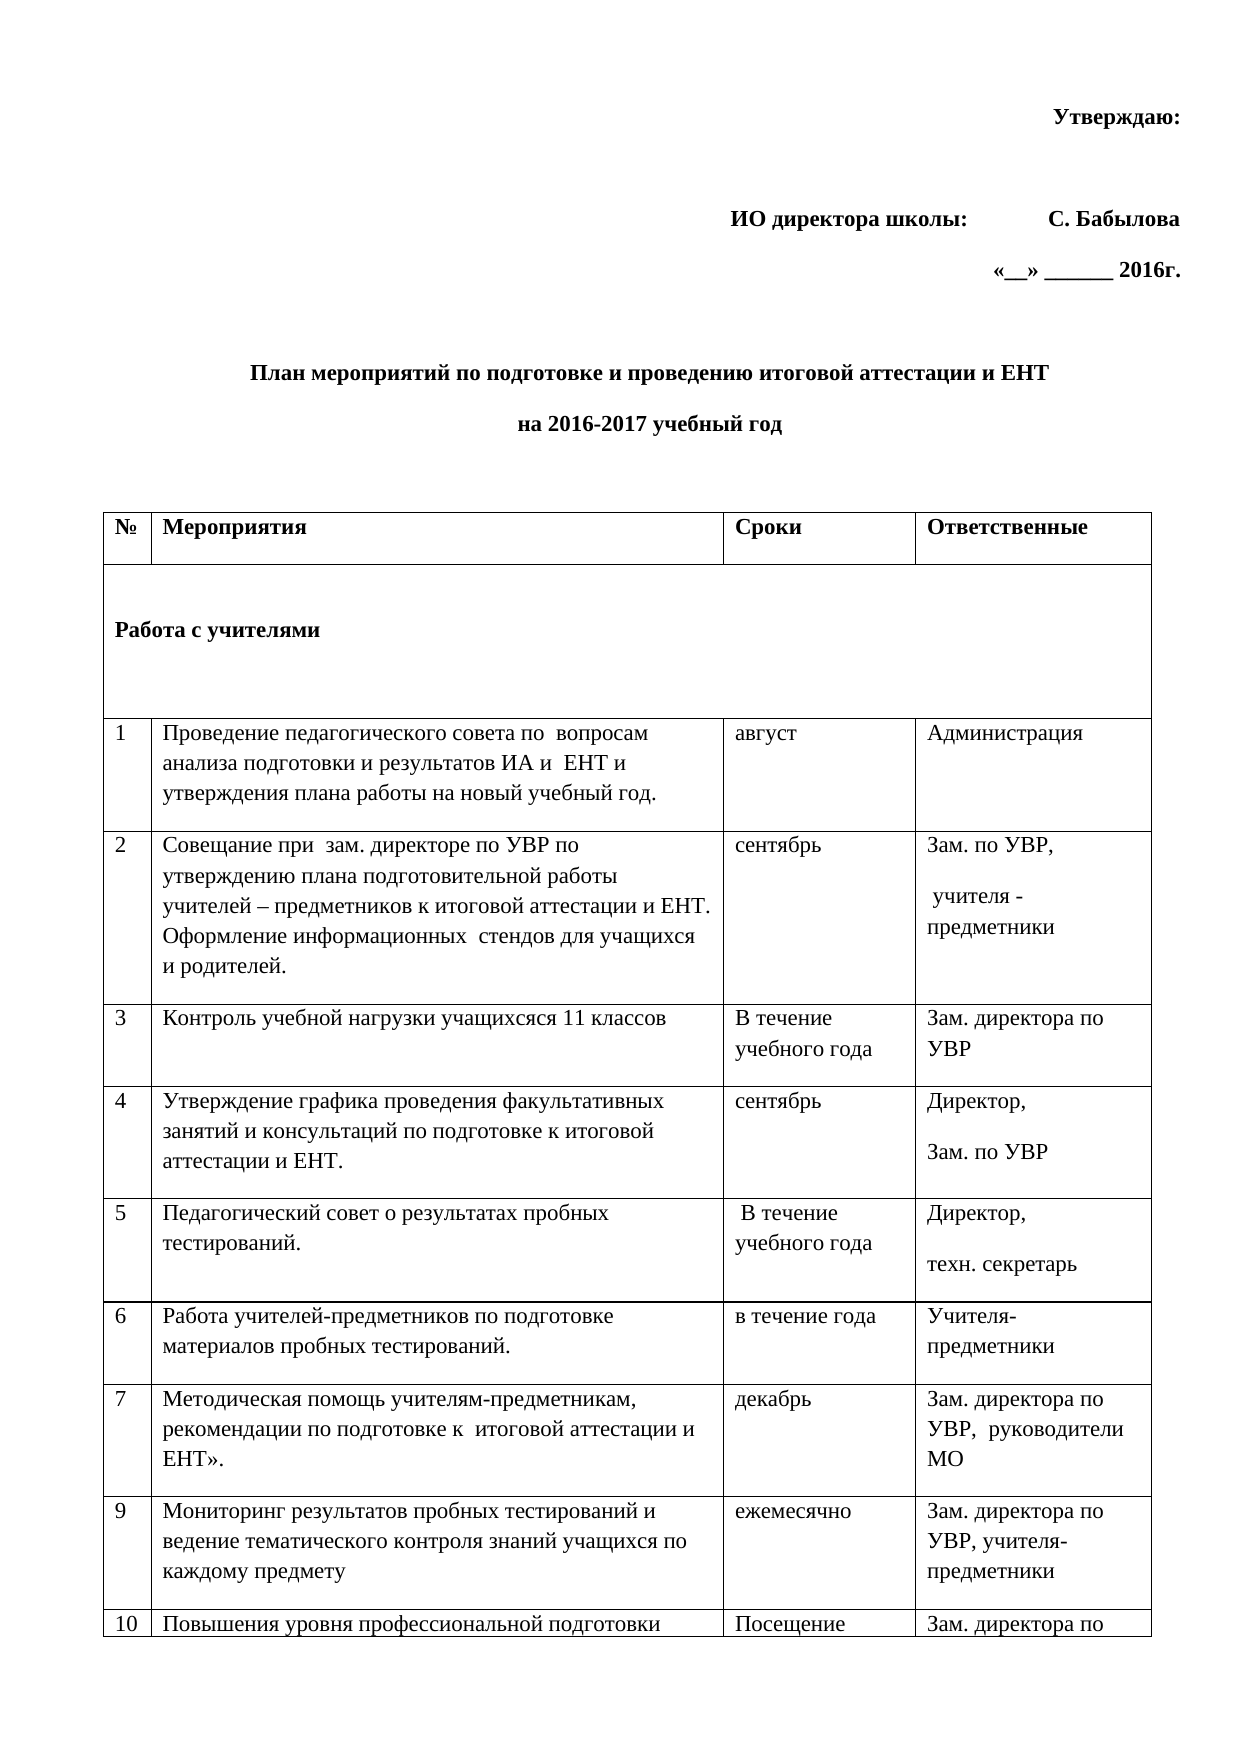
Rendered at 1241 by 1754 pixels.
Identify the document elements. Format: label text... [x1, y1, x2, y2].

table_cell Проведение педагогического совета по вопросам анализа подготовки и результатов ИА и ЕНТ и утверждения плана работы на новый учебный год. [152, 719, 723, 831]
table_cell Контроль учебной нагрузки учащихсяся 11 классов [152, 1005, 723, 1086]
table_cell 7 [104, 1385, 151, 1496]
table_cell Администрация [916, 719, 1151, 831]
table_cell В течение учебного года [724, 1005, 915, 1086]
table_header Сроки [724, 513, 915, 564]
table_cell В течение учебного года [724, 1199, 915, 1301]
table_header Мероприятия [152, 513, 723, 564]
table_cell ежемесячно [724, 1497, 915, 1609]
table_cell в течение года [724, 1303, 915, 1384]
table_cell декабрь [724, 1385, 915, 1496]
table_cell Директор, техн. секретарь [916, 1199, 1151, 1301]
table_cell 3 [104, 1005, 151, 1086]
table_cell Учителя-предметники [916, 1303, 1151, 1384]
table_cell Зам. по УВР, учителя - предметники [916, 832, 1151, 1003]
table_cell 5 [104, 1199, 151, 1301]
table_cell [724, 1610, 915, 1636]
text Утверждаю: [118, 103, 1181, 130]
table_cell Работа с учителями [104, 565, 1151, 718]
table_cell сентябрь [724, 832, 915, 1003]
table_cell Работа учителей-предметников по подготовке материалов пробных тестирований. [152, 1303, 723, 1384]
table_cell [916, 1610, 1151, 1636]
text ИО директора школы: С. Бабылова [118, 206, 1181, 232]
table_cell 6 [104, 1303, 151, 1384]
table_cell Методическая помощь учителям-предметникам, рекомендации по подготовке к итоговой аттестации и ЕНТ». [152, 1385, 723, 1496]
table_cell сентябрь [724, 1087, 915, 1198]
text План мероприятий по подготовке и проведению итоговой аттестации и ЕНТ [118, 359, 1181, 385]
table_cell 1 [104, 719, 151, 831]
table_cell Зам. директора по УВР, руководители МО [916, 1385, 1151, 1496]
table_header Ответственные [916, 513, 1151, 564]
table_cell 10 [104, 1610, 151, 1636]
text «__» ______ 2016г. [118, 257, 1181, 283]
table_cell август [724, 719, 915, 831]
table_cell 2 [104, 832, 151, 1003]
table_cell Утверждение графика проведения факультативных занятий и консультаций по подготовке к итоговой аттестации и ЕНТ. [152, 1087, 723, 1198]
table_cell Зам. директора по УВР [916, 1005, 1151, 1086]
table_cell 9 [104, 1497, 151, 1609]
table_cell Педагогический совет о результатах пробных тестирований. [152, 1199, 723, 1301]
table_cell Директор, Зам. по УВР [916, 1087, 1151, 1198]
table_cell Совещание при зам. директоре по УВР по утверждению плана подготовительной работы учителей – предметников к итоговой аттестации и ЕНТ. Оформление информационных стендов для учащихся и родителей. [152, 832, 723, 1003]
table_cell Зам. директора по УВР, учителя-предметники [916, 1497, 1151, 1609]
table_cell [152, 1610, 723, 1636]
table_header № [104, 513, 151, 564]
table_cell 4 [104, 1087, 151, 1198]
table_cell Мониторинг результатов пробных тестирований и ведение тематического контроля знаний учащихся по каждому предмету [152, 1497, 723, 1609]
text на 2016-2017 учебный год [118, 410, 1181, 436]
